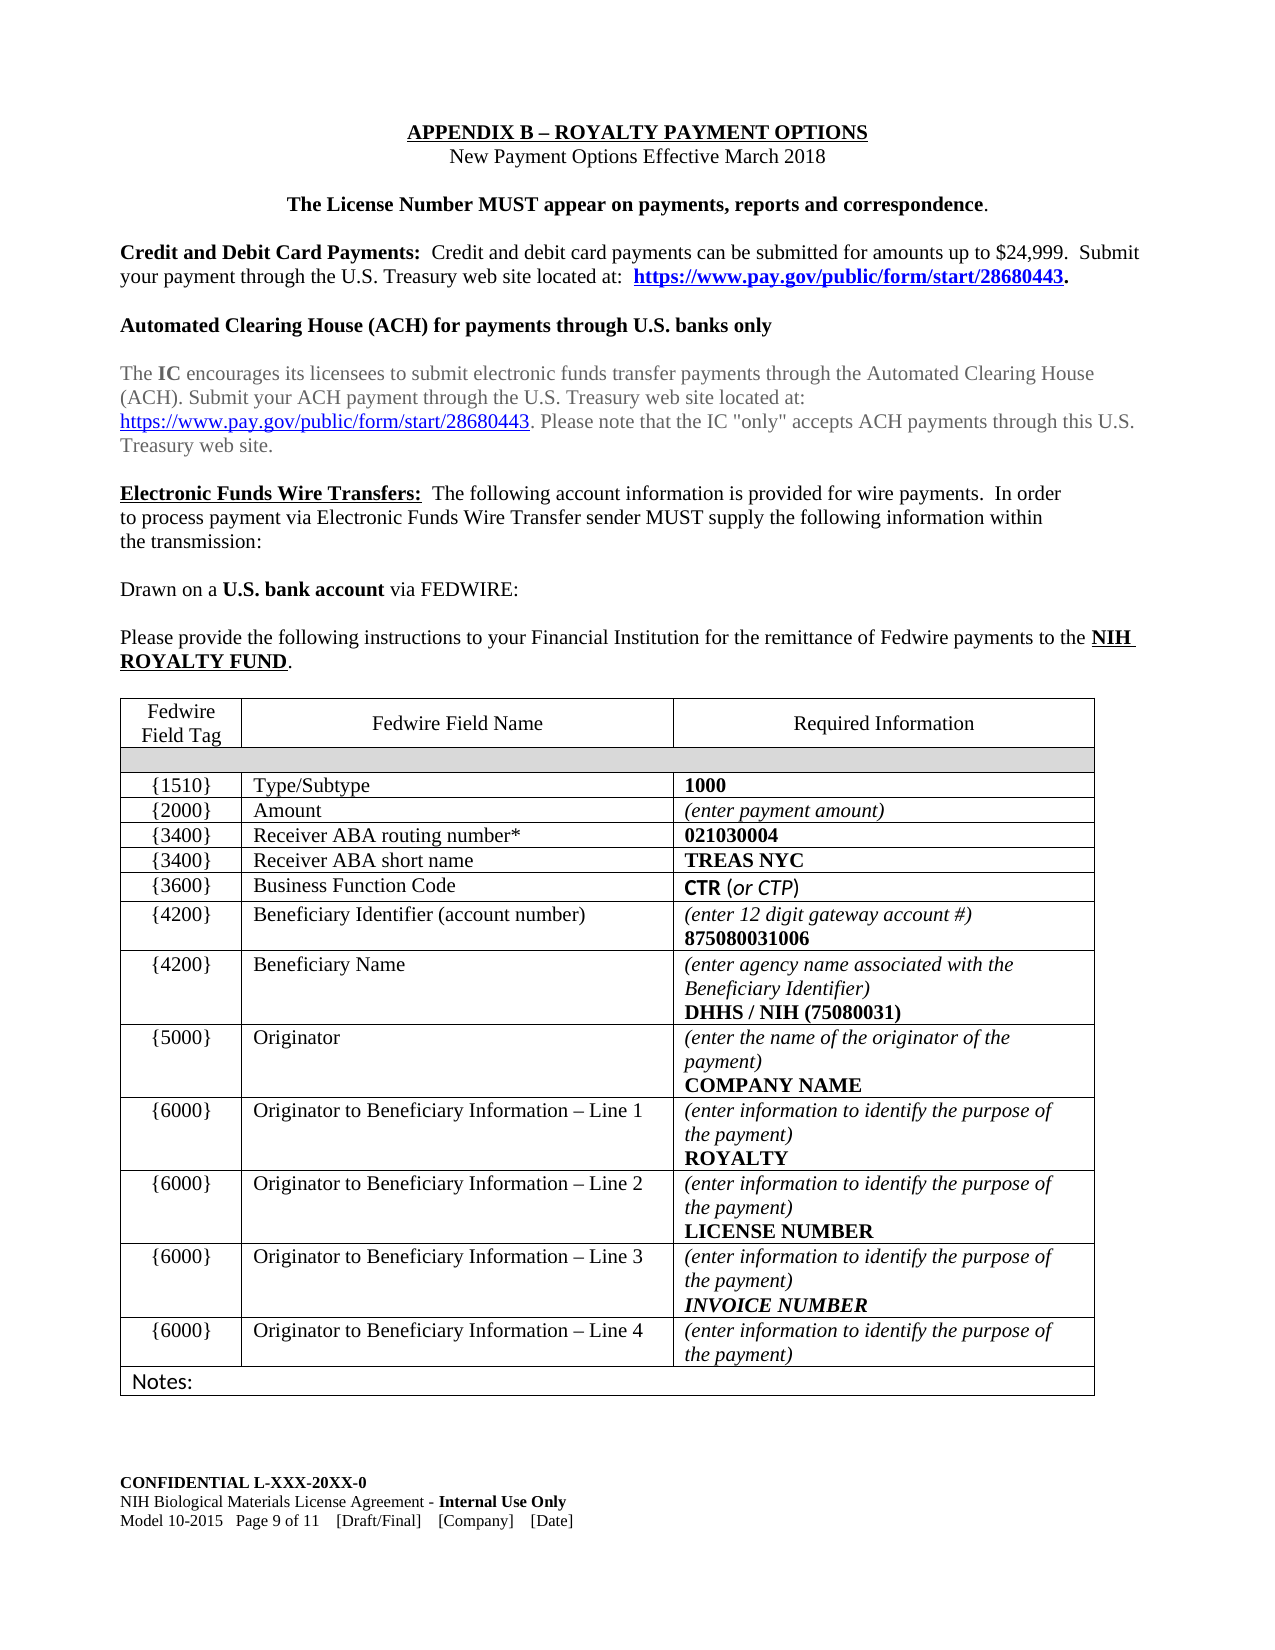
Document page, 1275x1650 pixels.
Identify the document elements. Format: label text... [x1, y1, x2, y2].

table_cell Originator to Beneficiary Information – Line 4 [242, 1318, 673, 1366]
table_header Fedwire Field Tag [121, 699, 241, 747]
table_cell {3600} [121, 873, 241, 901]
table_cell [121, 748, 1094, 772]
table_cell {6000} [121, 1244, 241, 1317]
table_cell (enter information to identify the purpose of the payment) LICENSE NUMBER [674, 1171, 1094, 1243]
table_cell {6000} [121, 1318, 241, 1366]
table_cell Originator to Beneficiary Information – Line 1 [242, 1098, 673, 1170]
table_cell {2000} [121, 798, 241, 822]
table_cell CTR (or CTP) [674, 873, 1094, 901]
table_cell (enter payment amount) [674, 798, 1094, 822]
table_cell {6000} [121, 1098, 241, 1170]
table_cell Beneficiary Name [242, 951, 673, 1024]
table_cell Beneficiary Identifier (account number) [242, 902, 673, 950]
table_cell Originator to Beneficiary Information – Line 2 [242, 1171, 673, 1243]
text Electronic Funds Wire Transfers: The following account information is provided for wire payments. In order to process payment via Electronic Funds Wire Transfer sender MUST supply the following information within the transmission: [120, 481, 1071, 553]
table_cell 1000 [674, 773, 1094, 797]
table_cell (enter information to identify the purpose of the payment) INVOICE NUMBER [674, 1244, 1094, 1317]
table_cell {4200} [121, 951, 241, 1024]
text The IC encourages its licensees to submit electronic funds transfer payments through the Automated Clearing House (ACH). Submit your ACH payment through the U.S. Treasury web site located at: https://www.pay.gov/public/form/start/28680443. Please note that the IC "only" accepts ACH payments through this U.S. Treasury web site. [120, 361, 1155, 457]
table_cell Type/Subtype [242, 773, 673, 797]
table_cell Originator to Beneficiary Information – Line 3 [242, 1244, 673, 1317]
table_cell Receiver ABA routing number* [242, 823, 673, 847]
table_cell Originator [242, 1025, 673, 1097]
text New Payment Options Effective March 2018 [120, 144, 1155, 168]
text Please provide the following instructions to your Financial Institution for the remittance of Fedwire payments to the NIH ROYALTY FUND. [120, 625, 1155, 673]
table_cell Receiver ABA short name [242, 848, 673, 872]
table_cell (enter information to identify the purpose of the payment) [674, 1318, 1094, 1366]
table_cell {3400} [121, 848, 241, 872]
table_header Fedwire Field Name [242, 699, 673, 747]
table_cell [121, 1367, 1094, 1395]
title Appendix B – Royalty Payment Options [120, 120, 1155, 144]
text The License Number MUST appear on payments, reports and correspondence. [120, 192, 1155, 216]
table_header Required Information [674, 699, 1094, 747]
table_cell (enter information to identify the purpose of the payment) ROYALTY [674, 1098, 1094, 1170]
table_cell {4200} [121, 902, 241, 950]
table_cell {3400} [121, 823, 241, 847]
table_cell {5000} [121, 1025, 241, 1097]
table_cell Business Function Code [242, 873, 673, 901]
table_cell {1510} [121, 773, 241, 797]
table_cell 021030004 [674, 823, 1094, 847]
text Automated Clearing House (ACH) for payments through U.S. banks only [120, 312, 1155, 337]
table_cell {6000} [121, 1171, 241, 1243]
table_cell (enter agency name associated with the Beneficiary Identifier) DHHS / NIH (75080031) [674, 951, 1094, 1024]
text Credit and Debit Card Payments: Credit and debit card payments can be submitted for amounts up to $24,999. Submit your payment through the U.S. Treasury web site located at: https://www.pay.gov/public/form/start/28680443. [120, 240, 1155, 288]
table_cell (enter 12 digit gateway account #) 875080031006 [674, 902, 1094, 950]
table_cell TREAS NYC [674, 848, 1094, 872]
text Drawn on a U.S. bank account via FEDWIRE: [120, 577, 1155, 601]
table_cell (enter the name of the originator of the payment) COMPANY NAME [674, 1025, 1094, 1097]
table_cell Amount [242, 798, 673, 822]
